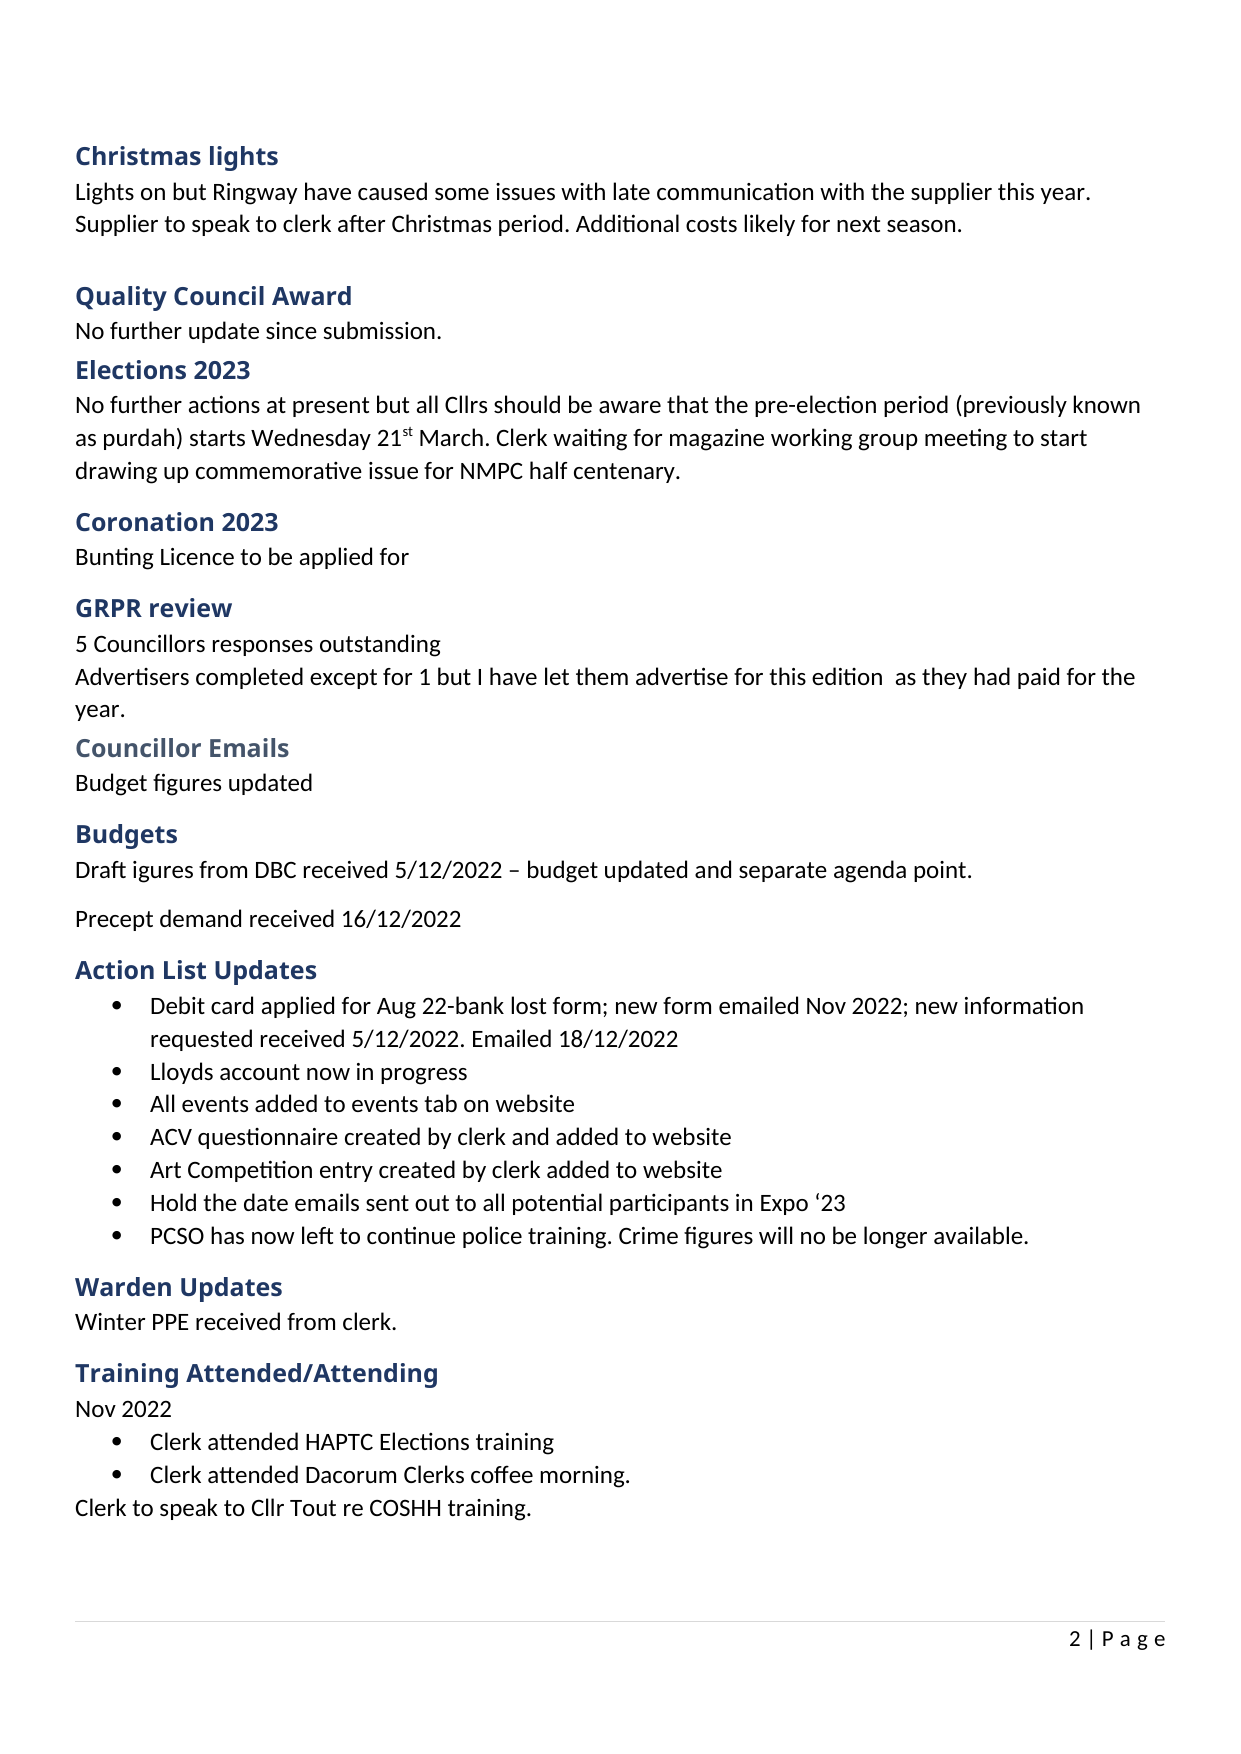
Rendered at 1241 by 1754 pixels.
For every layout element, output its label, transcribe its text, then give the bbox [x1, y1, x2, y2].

list PCSO has now left to continue police training. Crime figures will no be longer available. [112, 1220, 1165, 1251]
list Hold the date emails sent out to all potential participants in Expo ‘23 [112, 1187, 1165, 1218]
text 5 Councillors responses outstanding [75, 628, 1165, 658]
text No further update since submission. [75, 315, 1165, 346]
subtitle Training Attended/Attending [75, 1356, 1165, 1390]
subtitle Coronation 2023 [75, 505, 1165, 539]
list Art Competition entry created by clerk added to website [112, 1154, 1165, 1185]
list ACV questionnaire created by clerk and added to website [112, 1121, 1165, 1152]
text Precept demand received 16/12/2022 [75, 903, 1165, 934]
subtitle Action List Updates [75, 953, 1165, 987]
text Draft igures from DBC received 5/12/2022 – budget updated and separate agenda point. [75, 854, 1165, 884]
text No further actions at present but all Cllrs should be aware that the pre-election period (previously known as purdah) starts Wednesday 21st March. Clerk waiting for magazine working group meeting to start drawing up commemorative issue for NMPC half centenary. [75, 389, 1165, 486]
subtitle GRPR review [75, 591, 1165, 625]
subtitle Budgets [75, 817, 1165, 851]
text Clerk to speak to Cllr Tout re COSHH training. [75, 1492, 1165, 1522]
subtitle Christmas lights [75, 139, 1165, 173]
subtitle Warden Updates [75, 1270, 1165, 1304]
subtitle Councillor Emails [75, 731, 1165, 765]
list Clerk attended HAPTC Elections training [112, 1426, 1165, 1456]
subtitle Elections 2023 [75, 352, 1165, 387]
list Clerk attended Dacorum Clerks coffee morning. [112, 1459, 1165, 1489]
list All events added to events tab on website [112, 1088, 1165, 1119]
text Lights on but Ringway have caused some issues with late communication with the supplier this year. Supplier to speak to clerk after Christmas period. Additional costs likely for next season. [75, 176, 1165, 239]
subtitle Quality Council Award [75, 279, 1165, 313]
list Debit card applied for Aug 22-bank lost form; new form emailed Nov 2022; new information requested received 5/12/2022. Emailed 18/12/2022 [112, 990, 1165, 1053]
list Lloyds account now in progress [112, 1056, 1165, 1086]
text Winter PPE received from clerk. [75, 1307, 1165, 1337]
text Nov 2022 [75, 1393, 1165, 1423]
text Advertisers completed except for 1 but I have let them advertise for this edition as they had paid for the year. [75, 661, 1165, 724]
text Bunting Licence to be applied for [75, 541, 1165, 572]
text Budget figures updated [75, 767, 1165, 798]
